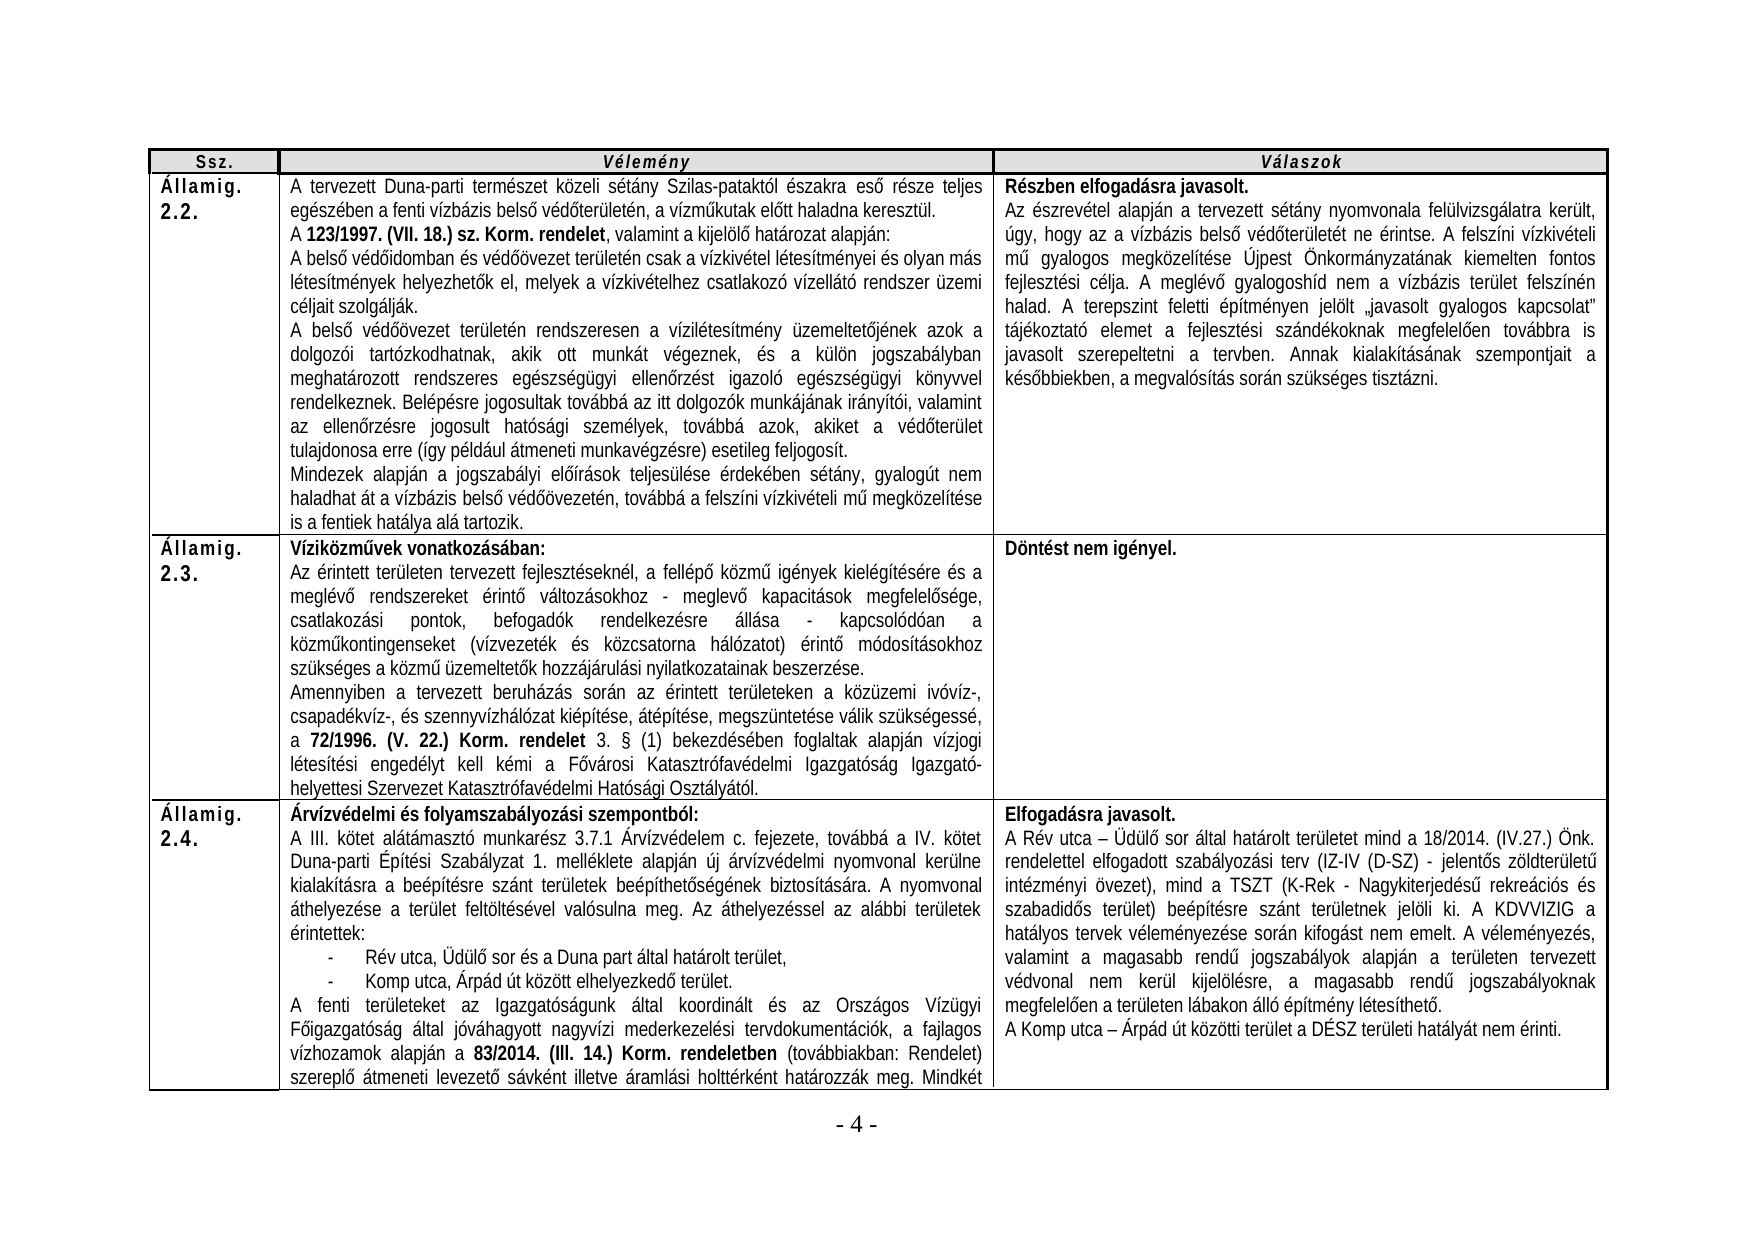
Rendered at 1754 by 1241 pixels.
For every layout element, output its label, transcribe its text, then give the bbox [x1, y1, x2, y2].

table_cell Víziközművek vonatkozásában: Az érintett területen tervezett fejlesztéseknél, a fellépő közmű igények kielégítésére és a meglévő rendszereket érintő változásokhoz - meglevő kapacitások megfelelősége, csatlakozási pontok, befogadók rendelkezésre állása - kapcsolódóan a közműkontingenseket (vízvezeték és közcsatorna hálózatot) érintő módosításokhoz szükséges a közmű üzemeltetők hozzájárulási nyilatkozatainak beszerzése. Amennyiben a tervezett beruházás során az érintett területeken a közüzemi ivóvíz-, csapadékvíz-, és szennyvízhálózat kiépítése, átépítése, megszüntetése válik szükségessé, a 72/1996. (V. 22.) Korm. rendelet 3. § (1) bekezdésében foglaltak alapján vízjogi létesítési engedélyt kell kémi a Fővárosi Katasztrófavédelmi Igazgatóság Igazgató-helyettesi Szervezet Katasztrófavédelmi Hatósági Osztályától. [280, 535, 993, 799]
table_cell Döntést nem igényel. [994, 535, 1606, 799]
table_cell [280, 800, 994, 1089]
table_header Válaszok [995, 151, 1606, 172]
table_header Vélemény [281, 151, 992, 172]
table_cell Államig. 2.3. [150, 534, 279, 799]
table_header Ssz. [151, 151, 277, 172]
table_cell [994, 800, 1606, 1089]
table_cell Államig. 2.2. [150, 173, 279, 534]
table_cell Részben elfogadásra javasolt. Az észrevétel alapján a tervezett sétány nyomvonala felülvizsgálatra került, úgy, hogy az a vízbázis belső védőterületét ne érintse. A felszíni vízkivételi mű gyalogos megközelítése Újpest Önkormányzatának kiemelten fontos fejlesztési célja. A meglévő gyalogoshíd nem a vízbázis terület felszínén halad. A terepszint feletti építményen jelölt „javasolt gyalogos kapcsolat” tájékoztató elemet a fejlesztési szándékoknak megfelelően továbbra is javasolt szerepeltetni a tervben. Annak kialakításának szempontjait a későbbiekben, a megvalósítás során szükséges tisztázni. [994, 175, 1606, 534]
table_cell A tervezett Duna-parti természet közeli sétány Szilas-pataktól északra eső része teljes egészében a fenti vízbázis belső védőterületén, a vízműkutak előtt haladna keresztül. A 123/1997. (VII. 18.) sz. Korm. rendelet, valamint a kijelölő határozat alapján: A belső védőidomban és védőövezet területén csak a vízkivétel létesítményei és olyan más létesítmények helyezhetők el, melyek a vízkivételhez csatlakozó vízellátó rendszer üzemi céljait szolgálják. A belső védőövezet területén rendszeresen a vízilétesítmény üzemeltetőjének azok a dolgozói tartózkodhatnak, akik ott munkát végeznek, és a külön jogszabályban meghatározott rendszeres egészségügyi ellenőrzést igazoló egészségügyi könyvvel rendelkeznek. Belépésre jogosultak továbbá az itt dolgozók munkájának irányítói, valamint az ellenőrzésre jogosult hatósági személyek, továbbá azok, akiket a védőterület tulajdonosa erre (így például átmeneti munkavégzésre) esetileg feljogosít. Mindezek alapján a jogszabályi előírások teljesülése érdekében sétány, gyalogút nem haladhat át a vízbázis belső védőövezetén, továbbá a felszíni vízkivételi mű megközelítése is a fentiek hatálya alá tartozik. [280, 175, 993, 534]
table_cell Államig. 2.4. [150, 799, 279, 1089]
